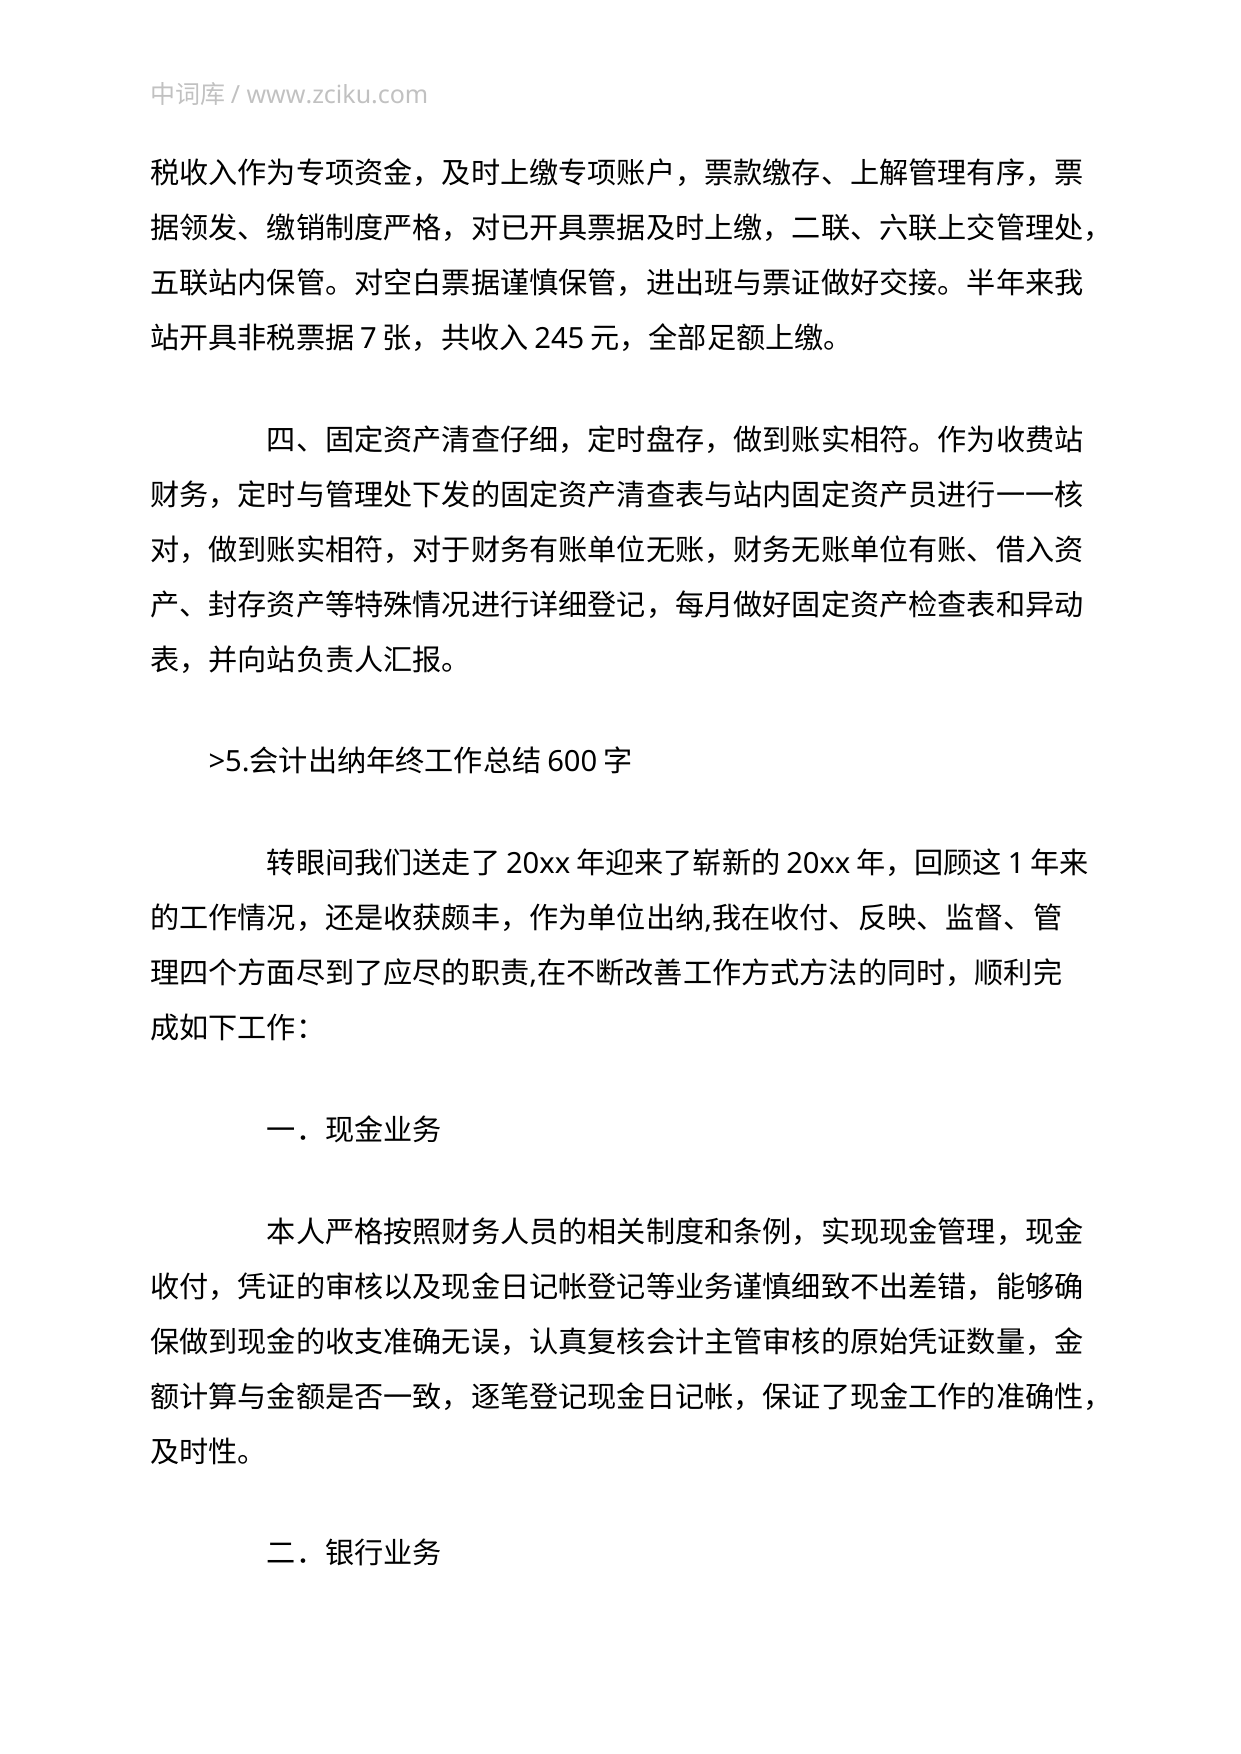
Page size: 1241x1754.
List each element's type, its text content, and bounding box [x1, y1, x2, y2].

text 一．现金业务 [150, 1107, 1090, 1149]
text 四、固定资产清查仔细，定时盘存，做到账实相符。作为收费站财务，定时与管理处下发的固定资产清查表与站内固定资产员进行一一核对，做到账实相符，对于财务有账单位无账，财务无账单位有账、借入资产、封存资产等特殊情况进行详细登记，每月做好固定资产检查表和异动表，并向站负责人汇报。 [150, 417, 1090, 678]
text 二．银行业务 [150, 1530, 1090, 1572]
text 本人严格按照财务人员的相关制度和条例，实现现金管理，现金收付，凭证的审核以及现金日记帐登记等业务谨慎细致不出差错，能够确保做到现金的收支准确无误，认真复核会计主管审核的原始凭证数量，金额计算与金额是否一致，逐笔登记现金日记帐，保证了现金工作的准确性，及时性。 [150, 1208, 1090, 1470]
text >5.会计出纳年终工作总结600字 [150, 738, 1090, 780]
text 转眼间我们送走了20xx年迎来了崭新的20xx年，回顾这1年来的工作情况，还是收获颇丰，作为单位出纳,我在收付、反映、监督、管理四个方面尽到了应尽的职责,在不断改善工作方式方法的同时，顺利完成如下工作： [150, 840, 1090, 1047]
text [150, 150, 1090, 357]
